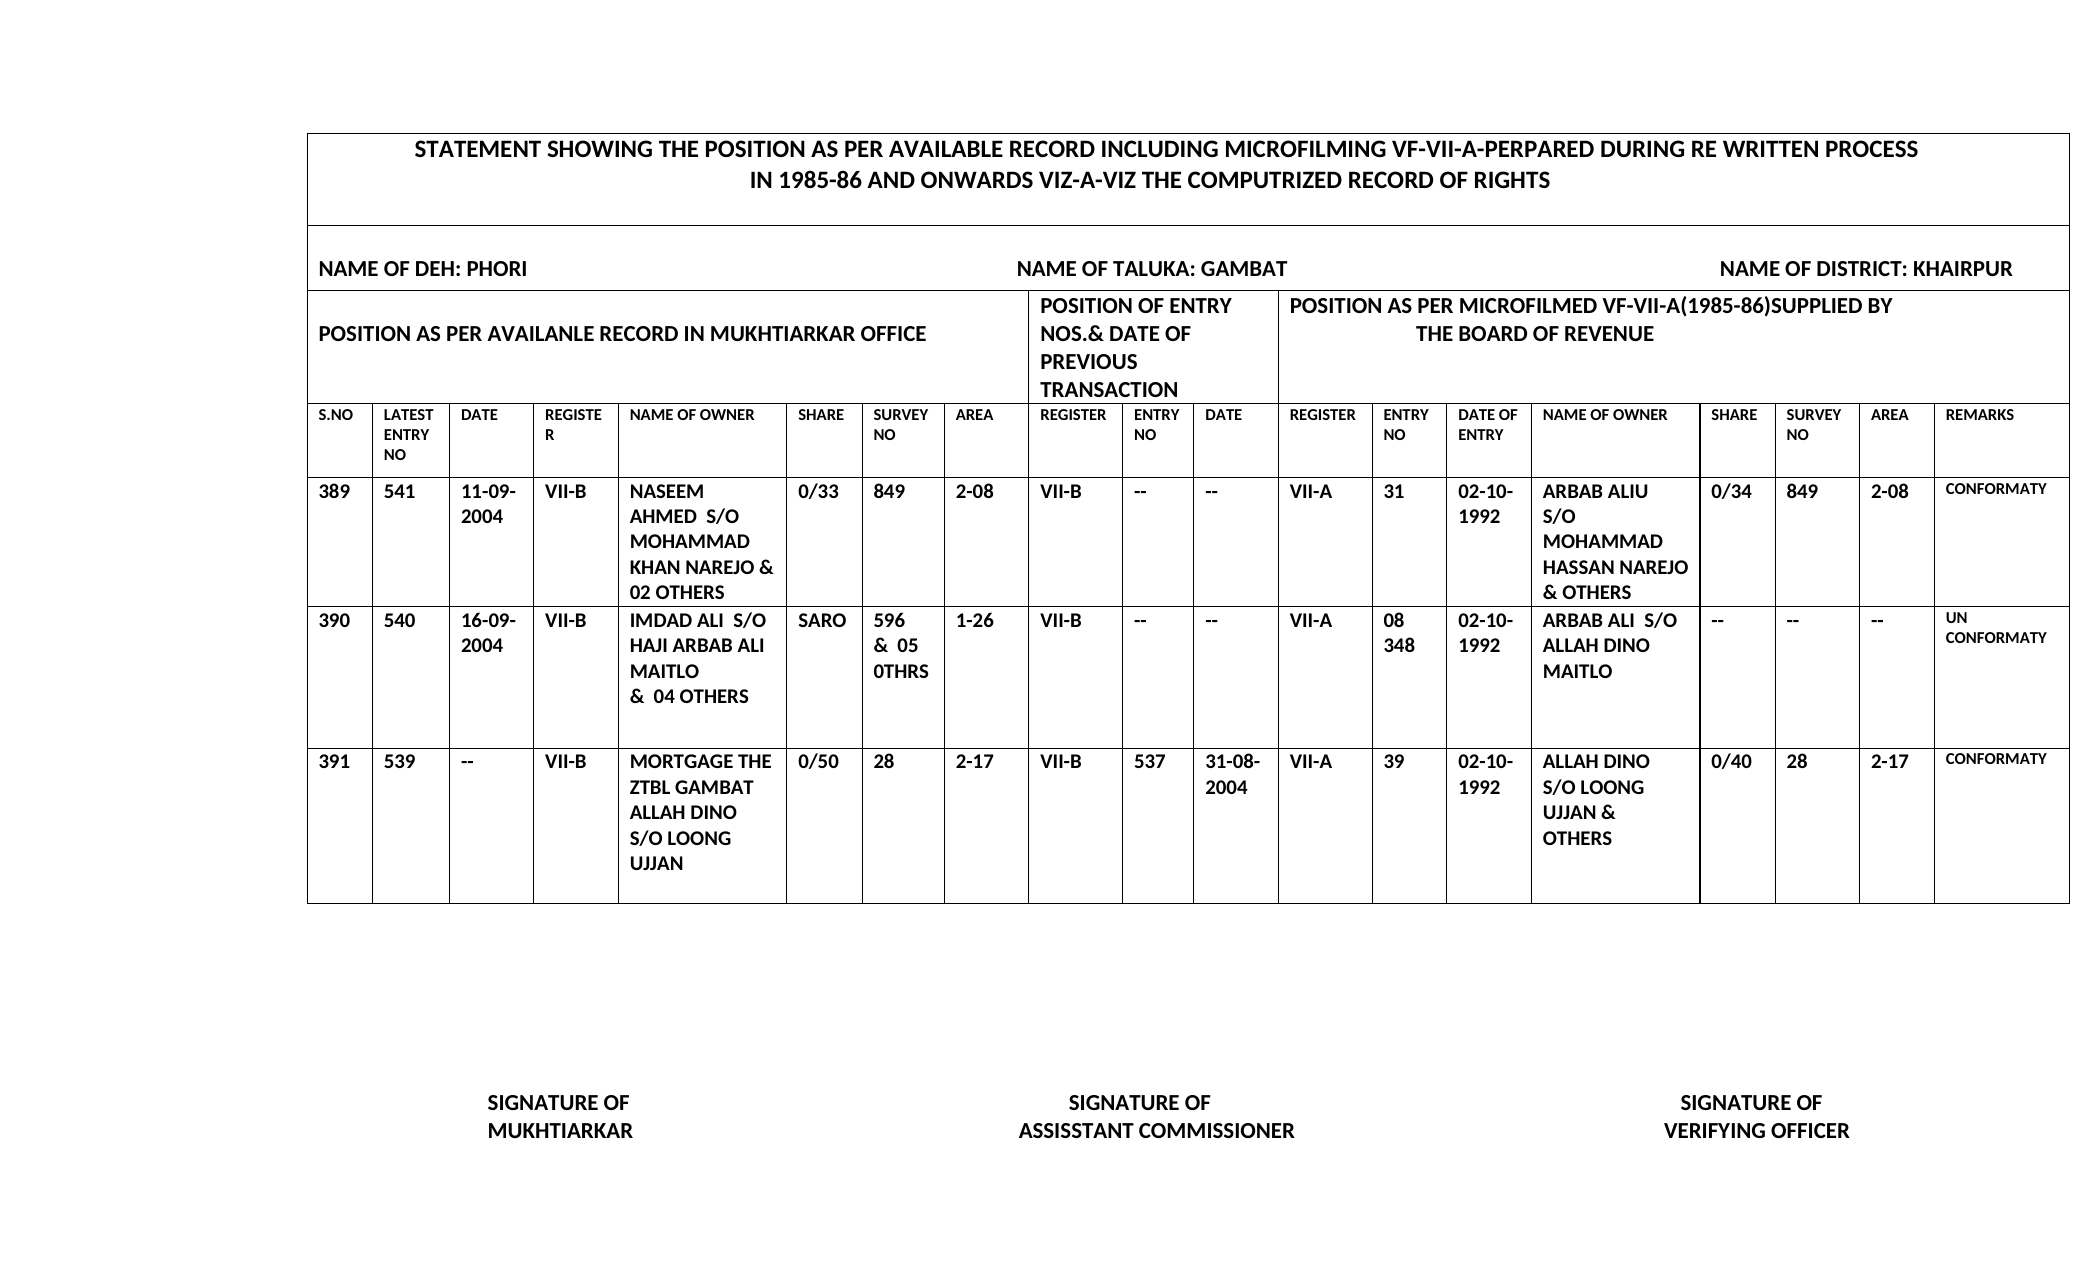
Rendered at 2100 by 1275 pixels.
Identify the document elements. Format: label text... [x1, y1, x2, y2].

table_cell 2-08 [1860, 478, 1934, 606]
table_cell 11-09-2004 [450, 478, 533, 606]
table_cell 2-08 [945, 478, 1028, 606]
table_cell 02-10-1992 [1447, 749, 1531, 903]
table_cell 539 [373, 749, 449, 903]
table_cell 389 [308, 478, 372, 606]
table_cell VII-B [534, 749, 618, 903]
table_cell 0/33 [787, 478, 862, 606]
table_cell 1-26 [945, 607, 1028, 748]
table_cell ALLAH DINO S/O LOONG UJJAN & OTHERS [1532, 749, 1699, 903]
table_cell 0/40 [1701, 749, 1775, 903]
table_cell MORTGAGE THE ZTBL GAMBAT ALLAH DINO S/O LOONG UJJAN [619, 749, 786, 903]
table_cell VII-B [534, 607, 618, 748]
table_cell VII-B [1029, 607, 1122, 748]
table_cell CONFORMATY [1935, 478, 2069, 606]
table_cell VII-B [534, 478, 618, 606]
table_cell REGISTER [1279, 404, 1372, 477]
table_cell 02-10-1992 [1447, 478, 1531, 606]
table_cell -- [1123, 478, 1193, 606]
table_cell 08 348 [1373, 607, 1446, 748]
table_cell POSITION OF ENTRY NOS.& DATE OF PREVIOUS TRANSACTION [1029, 291, 1278, 403]
table_cell POSITION AS PER MICROFILMED VF-VII-A(1985-86)SUPPLIED BY THE BOARD OF REVENUE [1279, 291, 2069, 403]
table_cell 31-08-2004 [1194, 749, 1278, 903]
table_cell 849 [1776, 478, 1859, 606]
table_cell -- [1776, 607, 1859, 748]
table_cell REMARKS [1935, 404, 2069, 477]
table_cell 28 [1776, 749, 1859, 903]
table_cell -- [1194, 478, 1278, 606]
table_cell -- [450, 749, 533, 903]
table_cell REGISTER [1029, 404, 1122, 477]
table_cell 849 [863, 478, 944, 606]
table_cell ENTRY NO [1373, 404, 1446, 477]
table_cell DATE [1194, 404, 1278, 477]
table_cell 31 [1373, 478, 1446, 606]
table_cell UN CONFORMATY [1935, 607, 2069, 748]
table_cell -- [1194, 607, 1278, 748]
table_cell LATEST ENTRY NO [373, 404, 449, 477]
table_cell POSITION AS PER AVAILANLE RECORD IN MUKHTIARKAR OFFICE [308, 291, 1028, 403]
table_cell S.NO [308, 404, 372, 477]
table_cell 02-10-1992 [1447, 607, 1531, 748]
table_cell VII-A [1279, 478, 1372, 606]
table_cell CONFORMATY [1935, 749, 2069, 903]
table_cell SURVEY NO [863, 404, 944, 477]
table_cell NAME OF OWNER [1532, 404, 1699, 477]
table_cell SHARE [1701, 404, 1775, 477]
table_cell -- [1123, 607, 1193, 748]
table_cell SARO [787, 607, 862, 748]
table_cell 16-09-2004 [450, 607, 533, 748]
table_cell 2-17 [945, 749, 1028, 903]
table_cell IMDAD ALI S/O HAJI ARBAB ALI MAITLO & 04 OTHERS [619, 607, 786, 748]
table_cell SHARE [787, 404, 862, 477]
table_cell -- [1860, 607, 1934, 748]
table_cell NAME OF DEH: PHORI NAME OF TALUKA: GAMBAT NAME OF DISTRICT: KHAIRPUR [308, 226, 2069, 290]
table_cell ARBAB ALI S/O ALLAH DINO MAITLO [1532, 607, 1699, 748]
table_cell VII-B [1029, 478, 1122, 606]
table_cell DATE OF ENTRY [1447, 404, 1531, 477]
table_cell 541 [373, 478, 449, 606]
table_cell NASEEM AHMED S/O MOHAMMAD KHAN NAREJO & 02 OTHERS [619, 478, 786, 606]
table_cell 39 [1373, 749, 1446, 903]
table_cell VII-A [1279, 607, 1372, 748]
table_cell AREA [1860, 404, 1934, 477]
table_cell ENTRY NO [1123, 404, 1193, 477]
table_cell 0/34 [1701, 478, 1775, 606]
table_cell REGISTER [534, 404, 618, 477]
table_cell 596 & 05 0THRS [863, 607, 944, 748]
table_cell SURVEY NO [1776, 404, 1859, 477]
table_cell VII-A [1279, 749, 1372, 903]
table_header STATEMENT SHOWING THE POSITION AS PER AVAILABLE RECORD INCLUDING MICROFILMING VF-VII-A-PERPARED DURING RE WRITTEN PROCESS IN 1985-86 AND ONWARDS VIZ-A-VIZ THE COMPUTRIZED RECORD OF RIGHTS [308, 134, 2069, 225]
table_cell 540 [373, 607, 449, 748]
table_cell NAME OF OWNER [619, 404, 786, 477]
table_cell 0/50 [787, 749, 862, 903]
table_cell 391 [308, 749, 372, 903]
table_cell 537 [1123, 749, 1193, 903]
table_cell DATE [450, 404, 533, 477]
table_cell AREA [945, 404, 1028, 477]
table_cell 28 [863, 749, 944, 903]
table_cell VII-B [1029, 749, 1122, 903]
table_cell ARBAB ALIU S/O MOHAMMAD HASSAN NAREJO & OTHERS [1532, 478, 1699, 606]
table_cell 2-17 [1860, 749, 1934, 903]
table_cell 390 [308, 607, 372, 748]
table_cell -- [1701, 607, 1775, 748]
